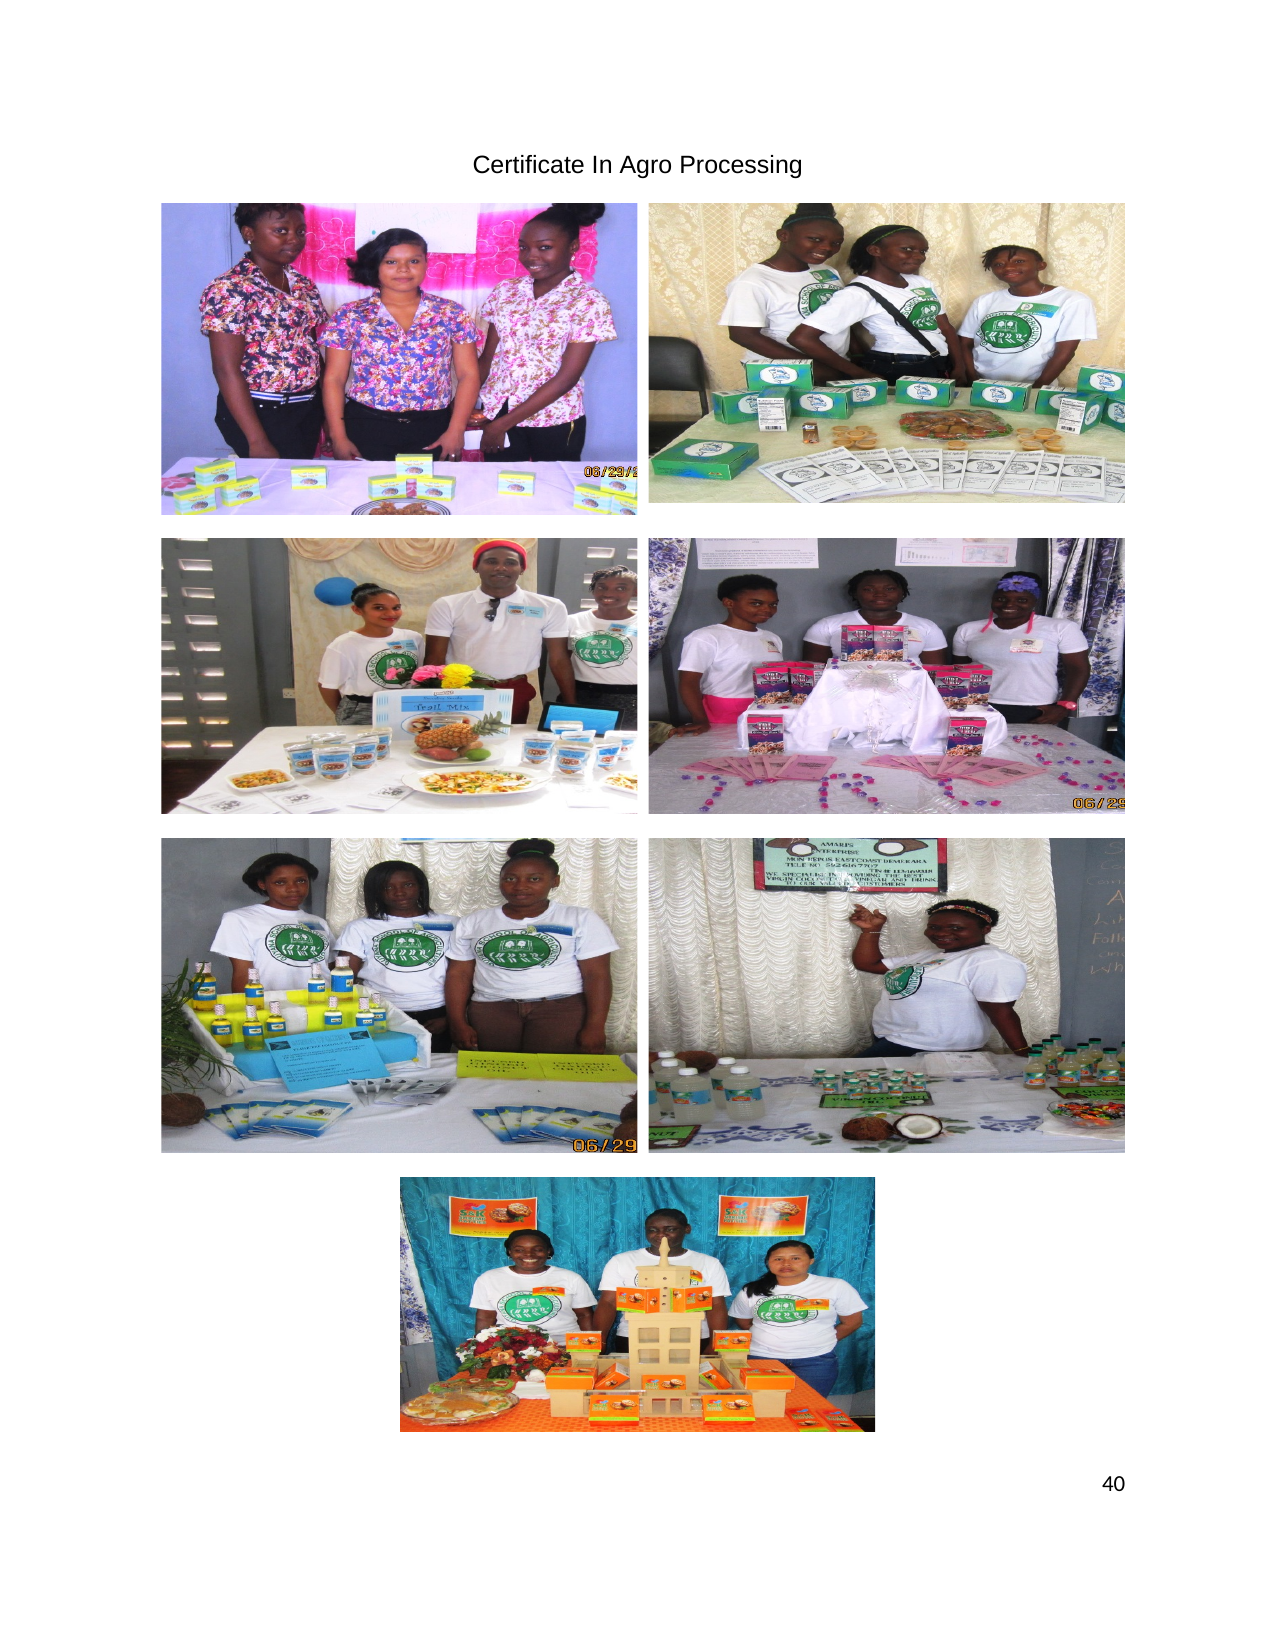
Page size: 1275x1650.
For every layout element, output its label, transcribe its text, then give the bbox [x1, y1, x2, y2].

table_cell [150, 1178, 1125, 1456]
table_cell [150, 204, 637, 539]
table_cell [638, 204, 1125, 539]
table_header Certificate In Agro Processing [150, 150, 1125, 203]
picture [161, 538, 638, 814]
table_cell [638, 839, 1125, 1177]
table_cell [638, 539, 1125, 838]
table_cell [150, 539, 637, 838]
table_cell [150, 839, 637, 1177]
